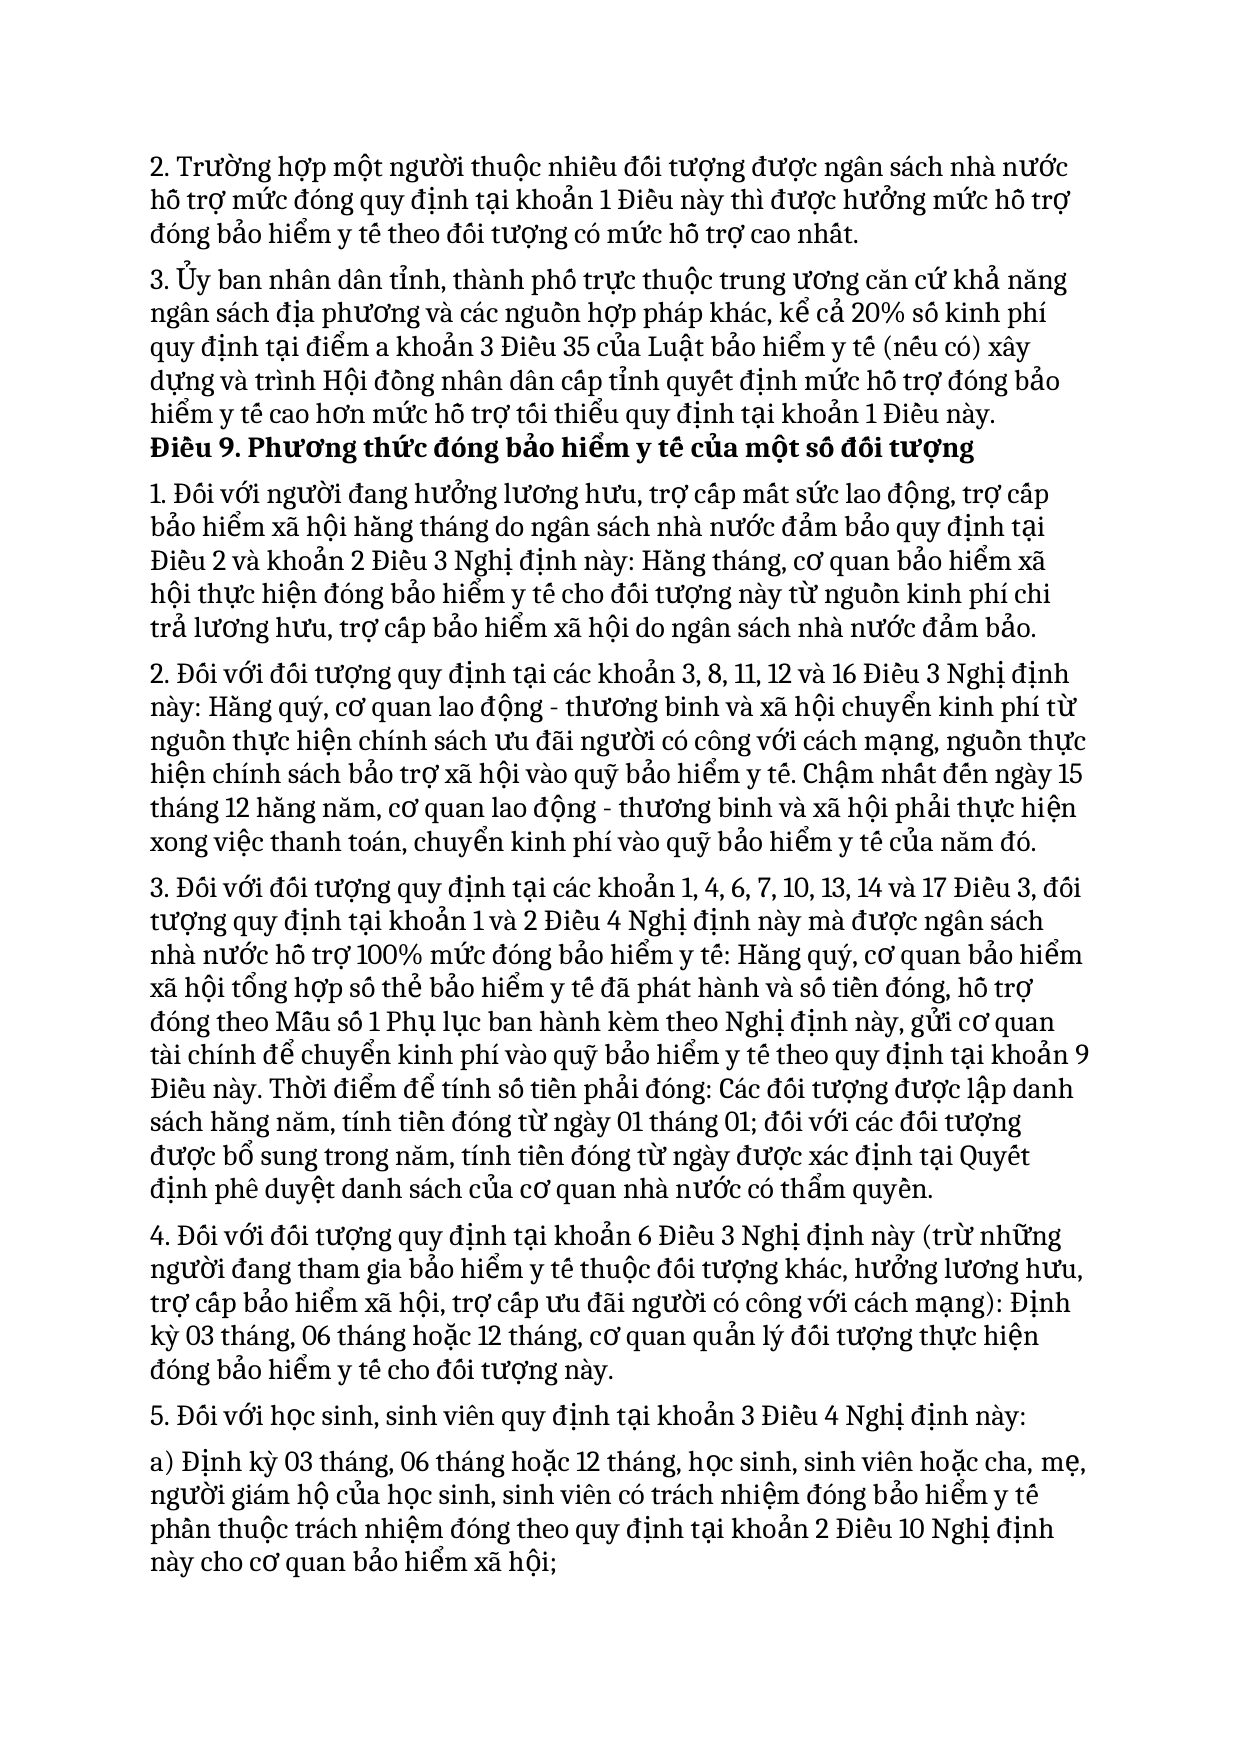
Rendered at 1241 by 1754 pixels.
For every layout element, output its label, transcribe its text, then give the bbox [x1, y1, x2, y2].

text 1. Đối với người đang hưởng lương hưu, trợ cấp mất sức lao động, trợ cấp bảo hiểm xã hội hằng tháng do ngân sách nhà nước đảm bảo quy định tại Điều 2 và khoản 2 Điều 3 Nghị định này: Hằng tháng, cơ quan bảo hiểm xã hội thực hiện đóng bảo hiểm y tế cho đối tượng này từ nguồn kinh phí chi trả lương hưu, trợ cấp bảo hiểm xã hội do ngân sách nhà nước đảm bảo. [150, 477, 1090, 644]
text Điều 9. Phương thức đóng bảo hiểm y tế của một số đối tượng [150, 431, 1090, 464]
text 3. Ủy ban nhân dân tỉnh, thành phố trực thuộc trung ương căn cứ khả năng ngân sách địa phương và các nguồn hợp pháp khác, kể cả 20% số kinh phí quy định tại điểm a khoản 3 Điều 35 của Luật bảo hiểm y tế (nếu có) xây dựng và trình Hội đồng nhân dân cấp tỉnh quyết định mức hỗ trợ đóng bảo hiểm y tế cao hơn mức hỗ trợ tối thiểu quy định tại khoản 1 Điều này. [150, 263, 1090, 431]
text 5. Đối với học sinh, sinh viên quy định tại khoản 3 Điều 4 Nghị định này: [150, 1399, 1090, 1432]
text 3. Đối với đối tượng quy định tại các khoản 1, 4, 6, 7, 10, 13, 14 và 17 Điều 3, đối tượng quy định tại khoản 1 và 2 Điều 4 Nghị định này mà được ngân sách nhà nước hỗ trợ 100% mức đóng bảo hiểm y tế: Hằng quý, cơ quan bảo hiểm xã hội tổng hợp số thẻ bảo hiểm y tế đã phát hành và số tiền đóng, hỗ trợ đóng theo Mẫu số 1 Phụ lục ban hành kèm theo Nghị định này, gửi cơ quan tài chính để chuyển kinh phí vào quỹ bảo hiểm y tế theo quy định tại khoản 9 Điều này. Thời điểm để tính số tiền phải đóng: Các đối tượng được lập danh sách hằng năm, tính tiền đóng từ ngày 01 tháng 01; đối với các đối tượng được bổ sung trong năm, tính tiền đóng từ ngày được xác định tại Quyết định phê duyệt danh sách của cơ quan nhà nước có thẩm quyền. [150, 871, 1090, 1206]
text 4. Đối với đối tượng quy định tại khoản 6 Điều 3 Nghị định này (trừ những người đang tham gia bảo hiểm y tế thuộc đối tượng khác, hưởng lương hưu, trợ cấp bảo hiểm xã hội, trợ cấp ưu đãi người có công với cách mạng): Định kỳ 03 tháng, 06 tháng hoặc 12 tháng, cơ quan quản lý đối tượng thực hiện đóng bảo hiểm y tế cho đối tượng này. [150, 1219, 1090, 1386]
text 2. Trường hợp một người thuộc nhiều đối tượng được ngân sách nhà nước hỗ trợ mức đóng quy định tại khoản 1 Điều này thì được hưởng mức hỗ trợ đóng bảo hiểm y tế theo đối tượng có mức hỗ trợ cao nhất. [150, 150, 1090, 251]
text 2. Đối với đối tượng quy định tại các khoản 3, 8, 11, 12 và 16 Điều 3 Nghị định này: Hằng quý, cơ quan lao động - thương binh và xã hội chuyển kinh phí từ nguồn thực hiện chính sách ưu đãi người có công với cách mạng, nguồn thực hiện chính sách bảo trợ xã hội vào quỹ bảo hiểm y tế. Chậm nhất đến ngày 15 tháng 12 hằng năm, cơ quan lao động - thương binh và xã hội phải thực hiện xong việc thanh toán, chuyển kinh phí vào quỹ bảo hiểm y tế của năm đó. [150, 657, 1090, 858]
text a) Định kỳ 03 tháng, 06 tháng hoặc 12 tháng, học sinh, sinh viên hoặc cha, mẹ, người giám hộ của học sinh, sinh viên có trách nhiệm đóng bảo hiểm y tế phần thuộc trách nhiệm đóng theo quy định tại khoản 2 Điều 10 Nghị định này cho cơ quan bảo hiểm xã hội; [150, 1445, 1090, 1579]
